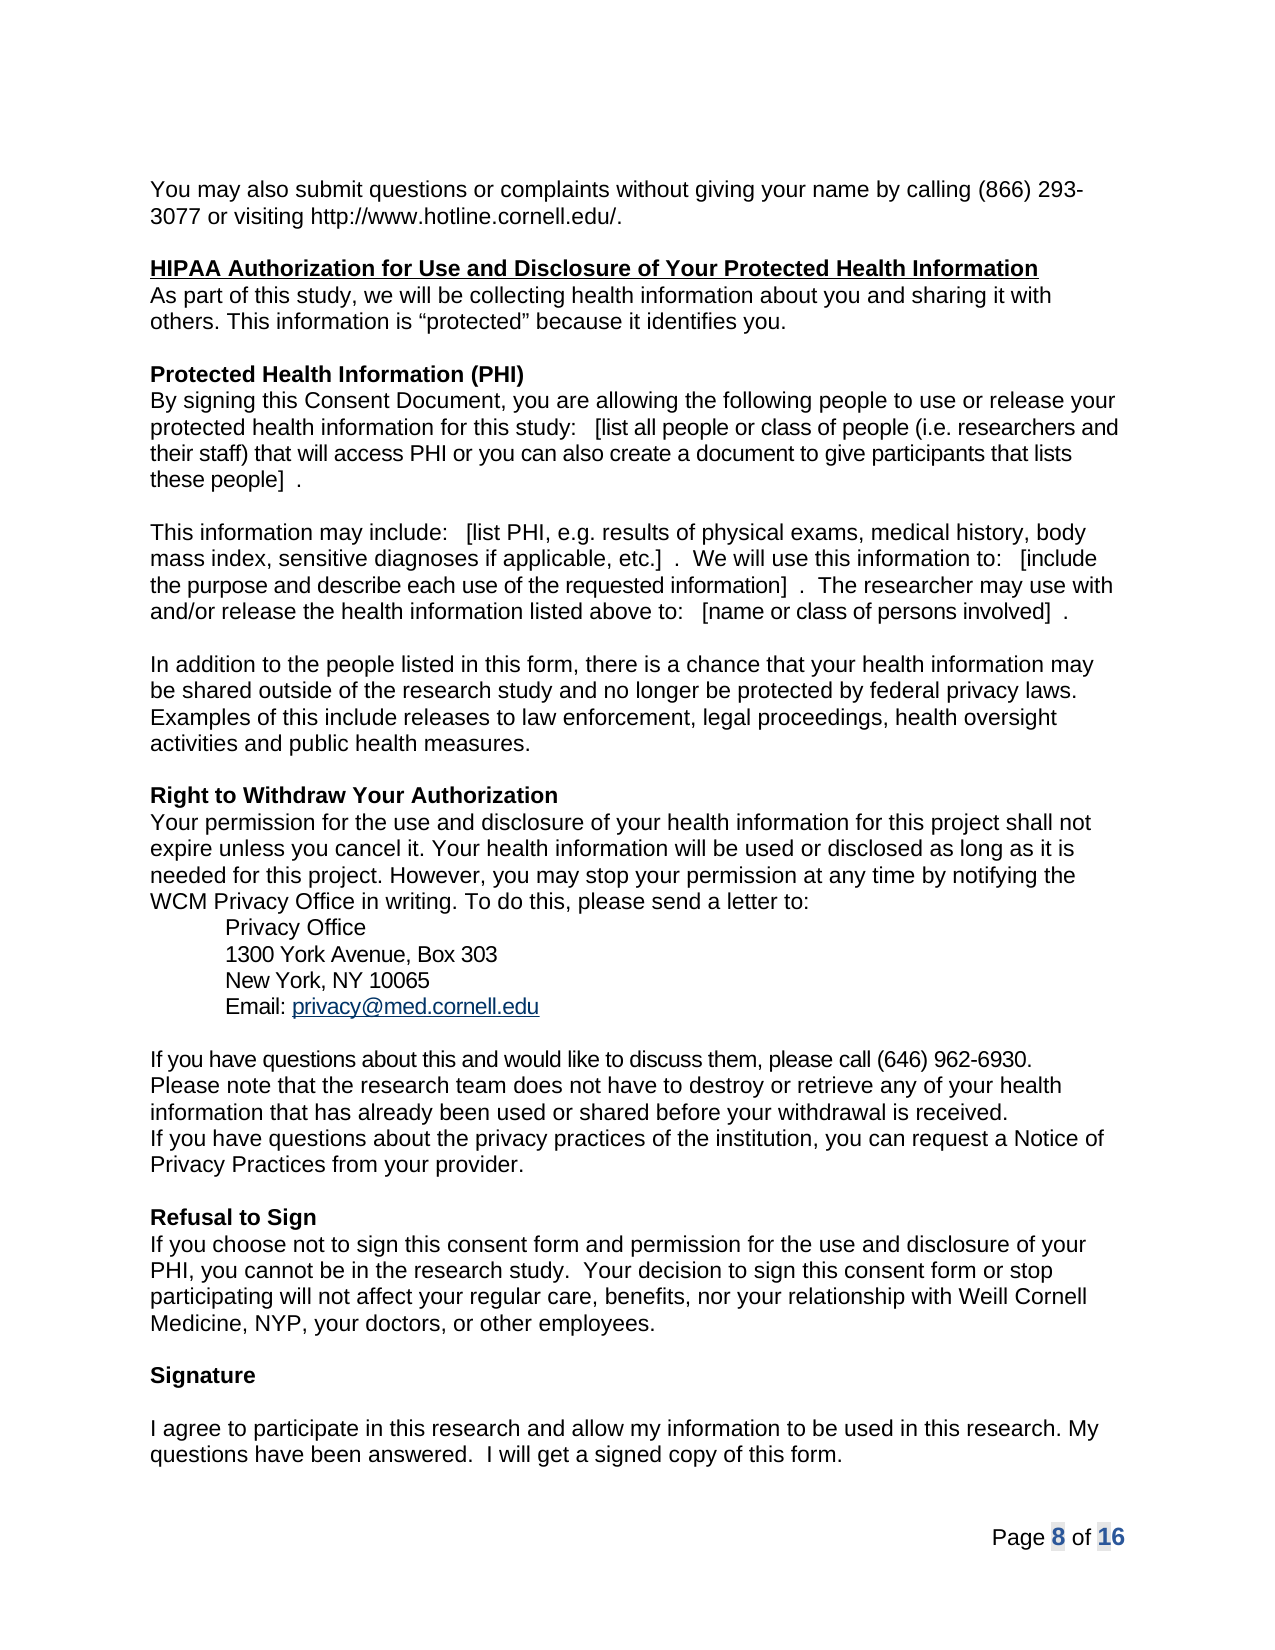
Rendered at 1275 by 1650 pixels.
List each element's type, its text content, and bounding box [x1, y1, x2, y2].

text I agree to participate in this research and allow my information to be used in this research. My questions have been answered. I will get a signed copy of this form. [150, 1415, 1125, 1468]
text HIPAA Authorization for Use and Disclosure of Your Protected Health Information [150, 255, 1125, 282]
text 1300 York Avenue, Box 303 [225, 941, 1125, 967]
text If you choose not to sign this consent form and permission for the use and disclosure of your PHI, you cannot be in the research study. Your decision to sign this consent form or stop participating will not affect your regular care, benefits, nor your relationship with Weill Cornell Medicine, NYP, your doctors, or other employees. [150, 1231, 1125, 1336]
text Signature [150, 1362, 1125, 1389]
text Privacy Office [225, 914, 1125, 941]
text Email: privacy@med.cornell.edu [225, 993, 1125, 1020]
text As part of this study, we will be collecting health information about you and sharing it with others. This information is “protected” because it identifies you. [150, 282, 1125, 334]
text Your permission for the use and disclosure of your health information for this project shall not expire unless you cancel it. Your health information will be used or disclosed as long as it is needed for this project. However, you may stop your permission at any time by notifying the WCM Privacy Office in writing. To do this, please send a letter to: [150, 809, 1125, 914]
text Right to Withdraw Your Authorization [150, 782, 1125, 809]
text If you have questions about this and would like to discuss them, please call (646) 962-6930. [150, 1046, 1125, 1072]
text You may also submit questions or complaints without giving your name by calling (866) 293-3077 or visiting http://www.hotline.cornell.edu/. [150, 176, 1125, 229]
text In addition to the people listed in this form, there is a chance that your health information may be shared outside of the research study and no longer be protected by federal privacy laws. Examples of this include releases to law enforcement, legal proceedings, health oversight activities and public health measures. [150, 651, 1125, 756]
text By signing this Consent Document, you are allowing the following people to use or release your protected health information for this study: [list all people or class of people (i.e. researchers and their staff) that will access PHI or you can also create a document to give participants that lists these people] . [150, 387, 1125, 493]
text If you have questions about the privacy practices of the institution, you can request a Notice of Privacy Practices from your provider. [150, 1125, 1125, 1178]
text This information may include: [list PHI, e.g. results of physical exams, medical history, body mass index, sensitive diagnoses if applicable, etc.] . We will use this information to: [include the purpose and describe each use of the requested information] . The researcher may use with and/or release the health information listed above to: [name or class of persons involved] . [150, 519, 1125, 624]
text Please note that the research team does not have to destroy or retrieve any of your health information that has already been used or shared before your withdrawal is received. [150, 1072, 1125, 1125]
text Refusal to Sign [150, 1204, 1125, 1231]
text New York, NY 10065 [225, 967, 1125, 993]
text Protected Health Information (PHI) [150, 361, 1125, 387]
